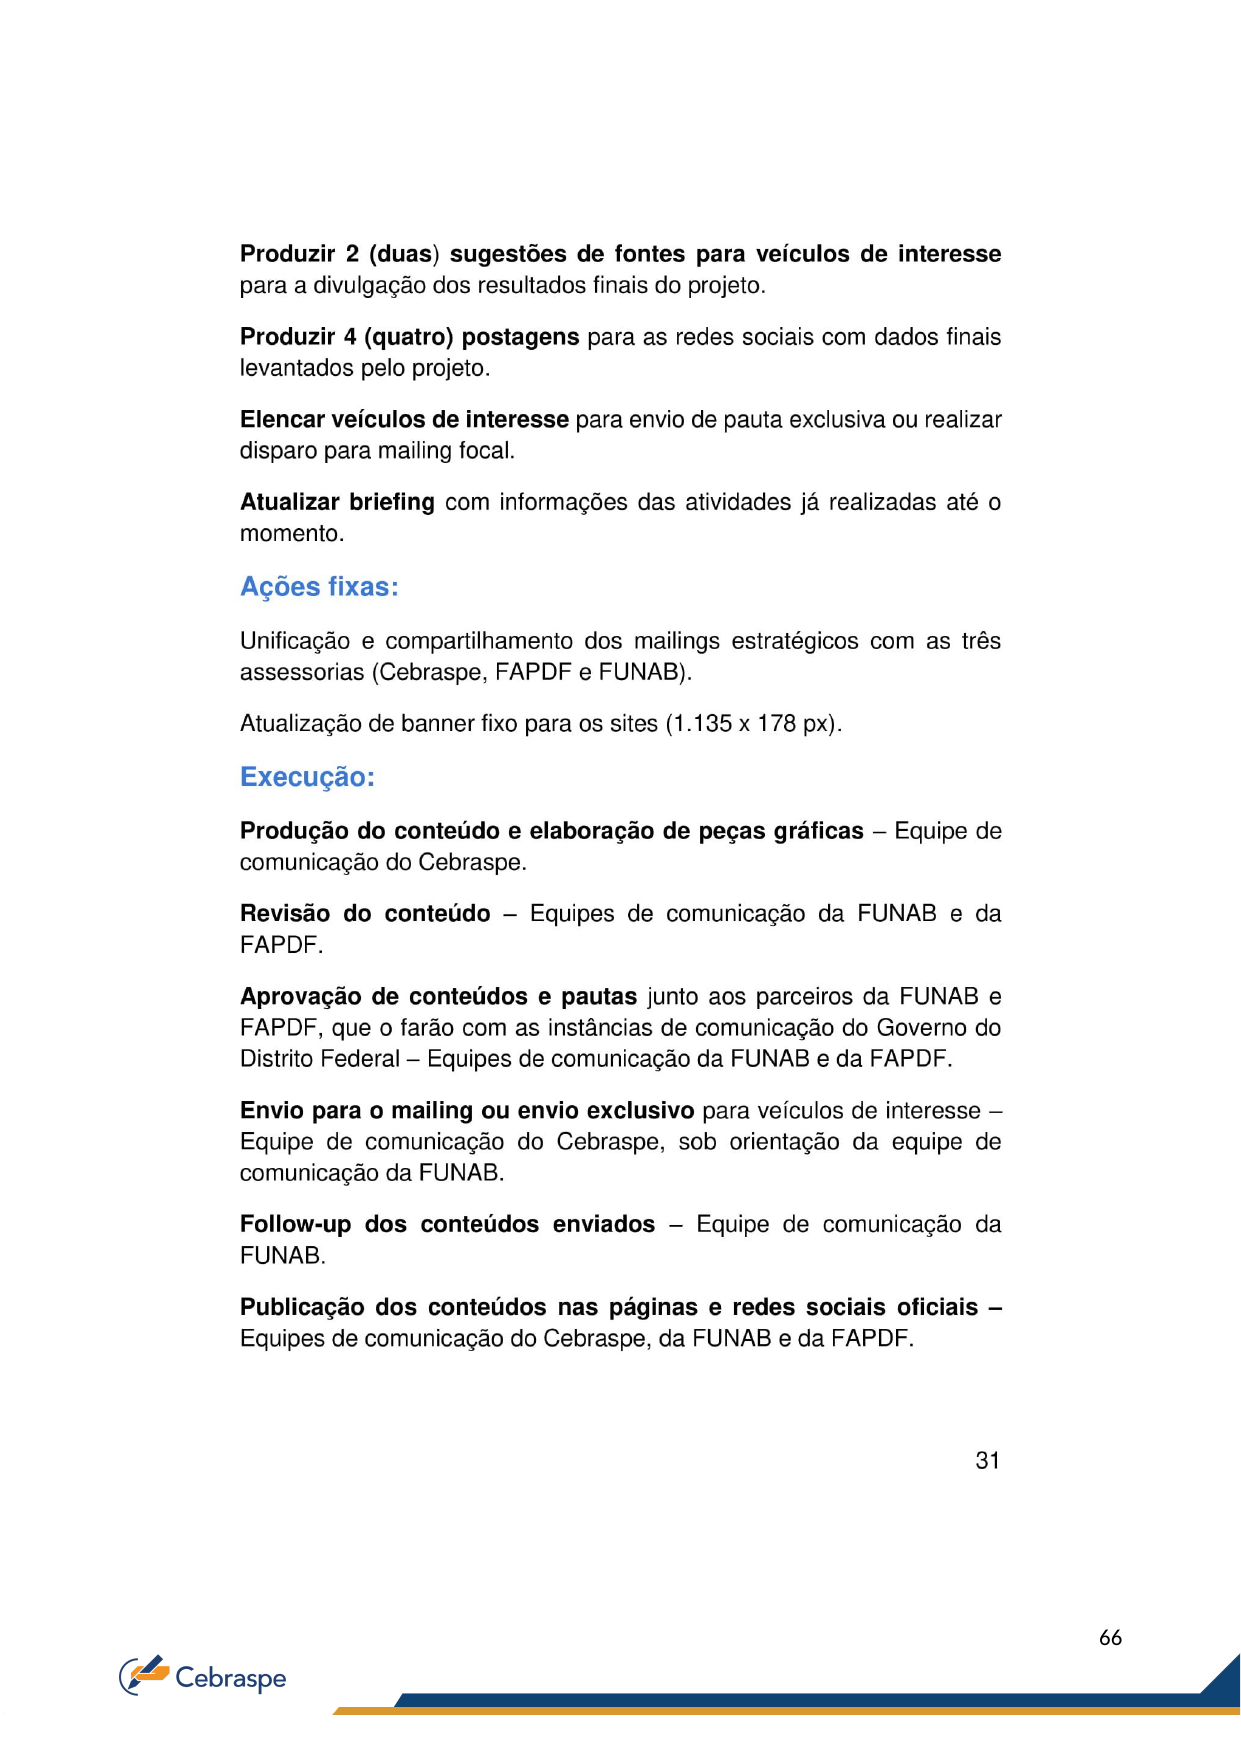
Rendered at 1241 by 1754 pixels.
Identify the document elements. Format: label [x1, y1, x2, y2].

picture [0, 1623, 1241, 1715]
picture [118, 118, 1123, 1538]
